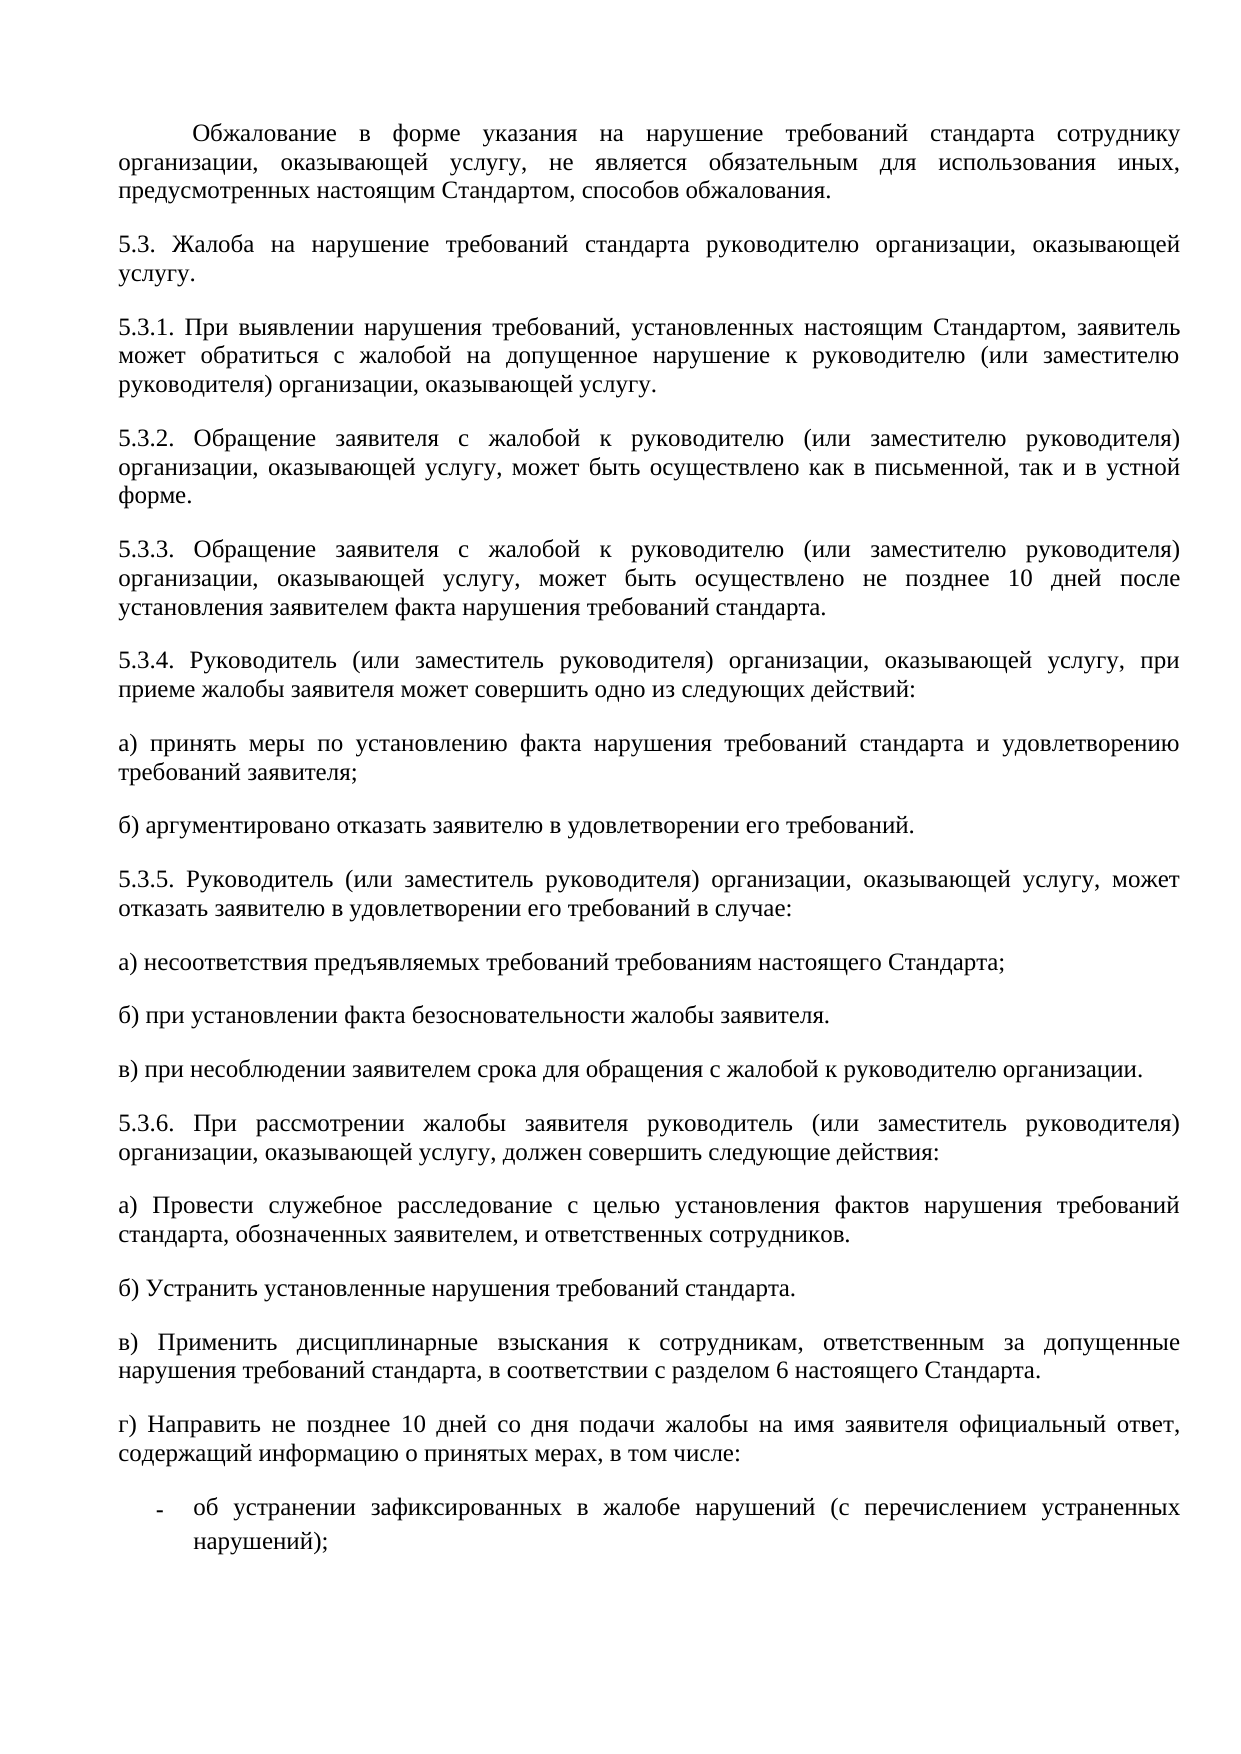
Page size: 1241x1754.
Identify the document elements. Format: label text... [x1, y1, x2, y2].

list об устранении зафиксированных в жалобе нарушений (с перечислением устраненных нарушений); [156, 1492, 1181, 1555]
text 5.3. Жалоба на нарушение требований стандарта руководителю организации, оказывающей услугу. [118, 229, 1181, 287]
text 5.3.3. Обращение заявителя с жалобой к руководителю (или заместителю руководителя) организации, оказывающей услугу, может быть осуществлено не позднее 10 дней после установления заявителем факта нарушения требований стандарта. [118, 534, 1181, 621]
text Обжалование в форме указания на нарушение требований стандарта сотруднику организации, оказывающей услугу, не является обязательным для использования иных, предусмотренных настоящим Стандартом, способов обжалования. [118, 118, 1181, 204]
text а) Провести служебное расследование с целью установления фактов нарушения требований стандарта, обозначенных заявителем, и ответственных сотрудников. [118, 1191, 1181, 1248]
text г) Направить не позднее 10 дней со дня подачи жалобы на имя заявителя официальный ответ, содержащий информацию о принятых мерах, в том числе: [118, 1409, 1181, 1467]
text 5.3.5. Руководитель (или заместитель руководителя) организации, оказывающей услугу, может отказать заявителю в удовлетворении его требований в случае: [118, 864, 1181, 922]
text 5.3.1. При выявлении нарушения требований, установленных настоящим Стандартом, заявитель может обратиться с жалобой на допущенное нарушение к руководителю (или заместителю руководителя) организации, оказывающей услугу. [118, 312, 1181, 398]
text в) при несоблюдении заявителем срока для обращения с жалобой к руководителю организации. [118, 1054, 1181, 1083]
text б) при установлении факта безосновательности жалобы заявителя. [118, 1001, 1181, 1029]
text б) аргументировано отказать заявителю в удовлетворении его требований. [118, 811, 1181, 839]
text в) Применить дисциплинарные взыскания к сотрудникам, ответственным за допущенные нарушения требований стандарта, в соответствии с разделом 6 настоящего Стандарта. [118, 1327, 1181, 1384]
text а) принять меры по установлению факта нарушения требований стандарта и удовлетворению требований заявителя; [118, 728, 1181, 786]
text б) Устранить установленные нарушения требований стандарта. [118, 1273, 1181, 1302]
text 5.3.2. Обращение заявителя с жалобой к руководителю (или заместителю руководителя) организации, оказывающей услугу, может быть осуществлено как в письменной, так и в устной форме. [118, 423, 1181, 509]
text 5.3.4. Руководитель (или заместитель руководителя) организации, оказывающей услугу, при приеме жалобы заявителя может совершить одно из следующих действий: [118, 646, 1181, 703]
text 5.3.6. При рассмотрении жалобы заявителя руководитель (или заместитель руководителя) организации, оказывающей услугу, должен совершить следующие действия: [118, 1108, 1181, 1166]
text а) несоответствия предъявляемых требований требованиям настоящего Стандарта; [118, 947, 1181, 976]
